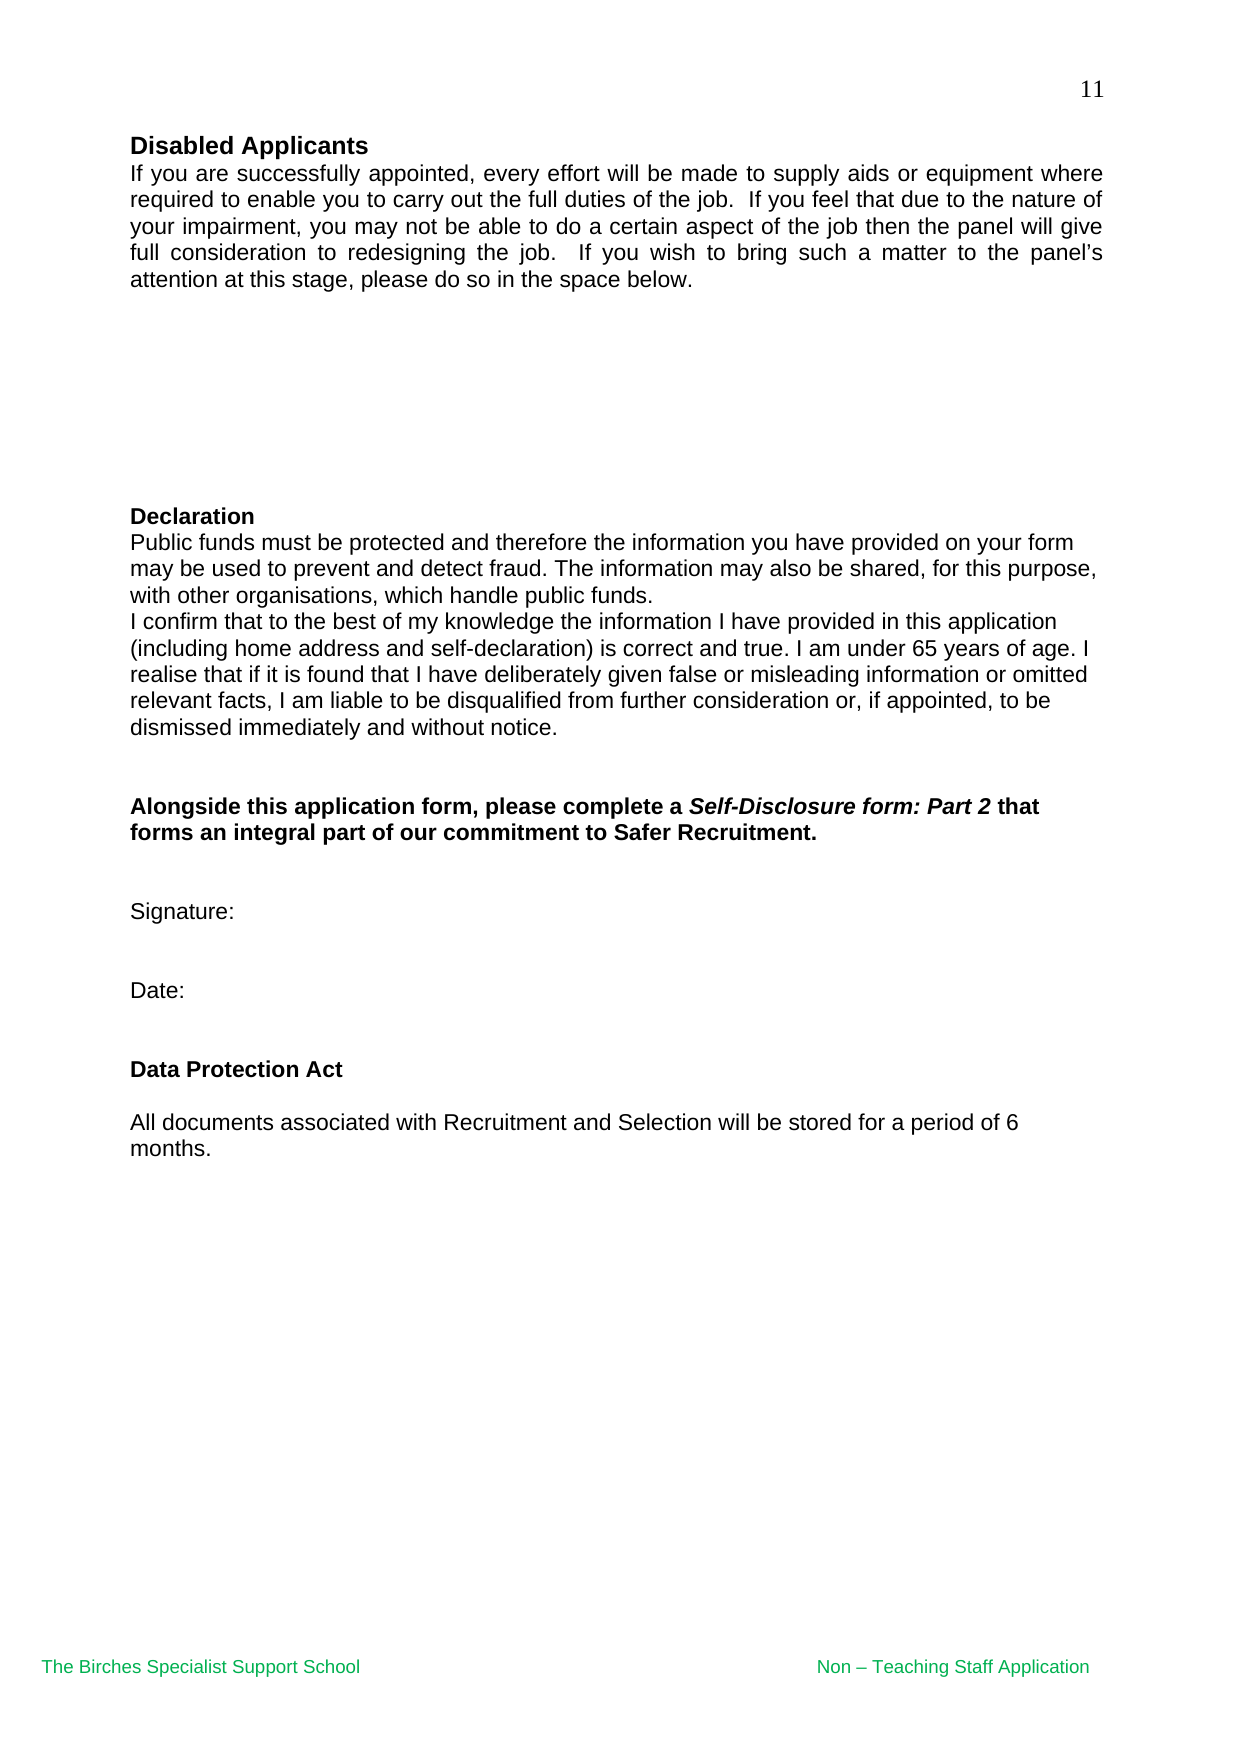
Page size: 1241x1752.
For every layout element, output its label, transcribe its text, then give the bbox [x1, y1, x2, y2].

text Public funds must be protected and therefore the information you have provided on your form may be used to prevent and detect fraud. The information may also be shared, for this purpose, with other organisations, which handle public funds. [130, 529, 1104, 608]
text Date: [130, 977, 1104, 1003]
text Alongside this application form, please complete a Self-Disclosure form: Part 2 that forms an integral part of our commitment to Safer Recruitment. [130, 793, 1104, 845]
text All documents associated with Recruitment and Selection will be stored for a period of 6 months. [130, 1109, 1104, 1162]
text Signature: [130, 898, 1104, 924]
text I confirm that to the best of my knowledge the information I have provided in this application (including home address and self-declaration) is correct and true. I am under 65 years of age. I realise that if it is found that I have deliberately given false or misleading information or omitted relevant facts, I am liable to be disqualified from further consideration or, if appointed, to be dismissed immediately and without notice. [130, 608, 1104, 740]
text Declaration [130, 503, 1104, 529]
subtitle Data Protection Act [130, 1056, 1104, 1082]
text If you are successfully appointed, every effort will be made to supply aids or equipment where required to enable you to carry out the full duties of the job. If you feel that due to the nature of your impairment, you may not be able to do a certain aspect of the job then the panel will give full consideration to redesigning the job. If you wish to bring such a matter to the panel’s attention at this stage, please do so in the space below. [130, 160, 1104, 292]
text Disabled Applicants [130, 131, 1104, 160]
